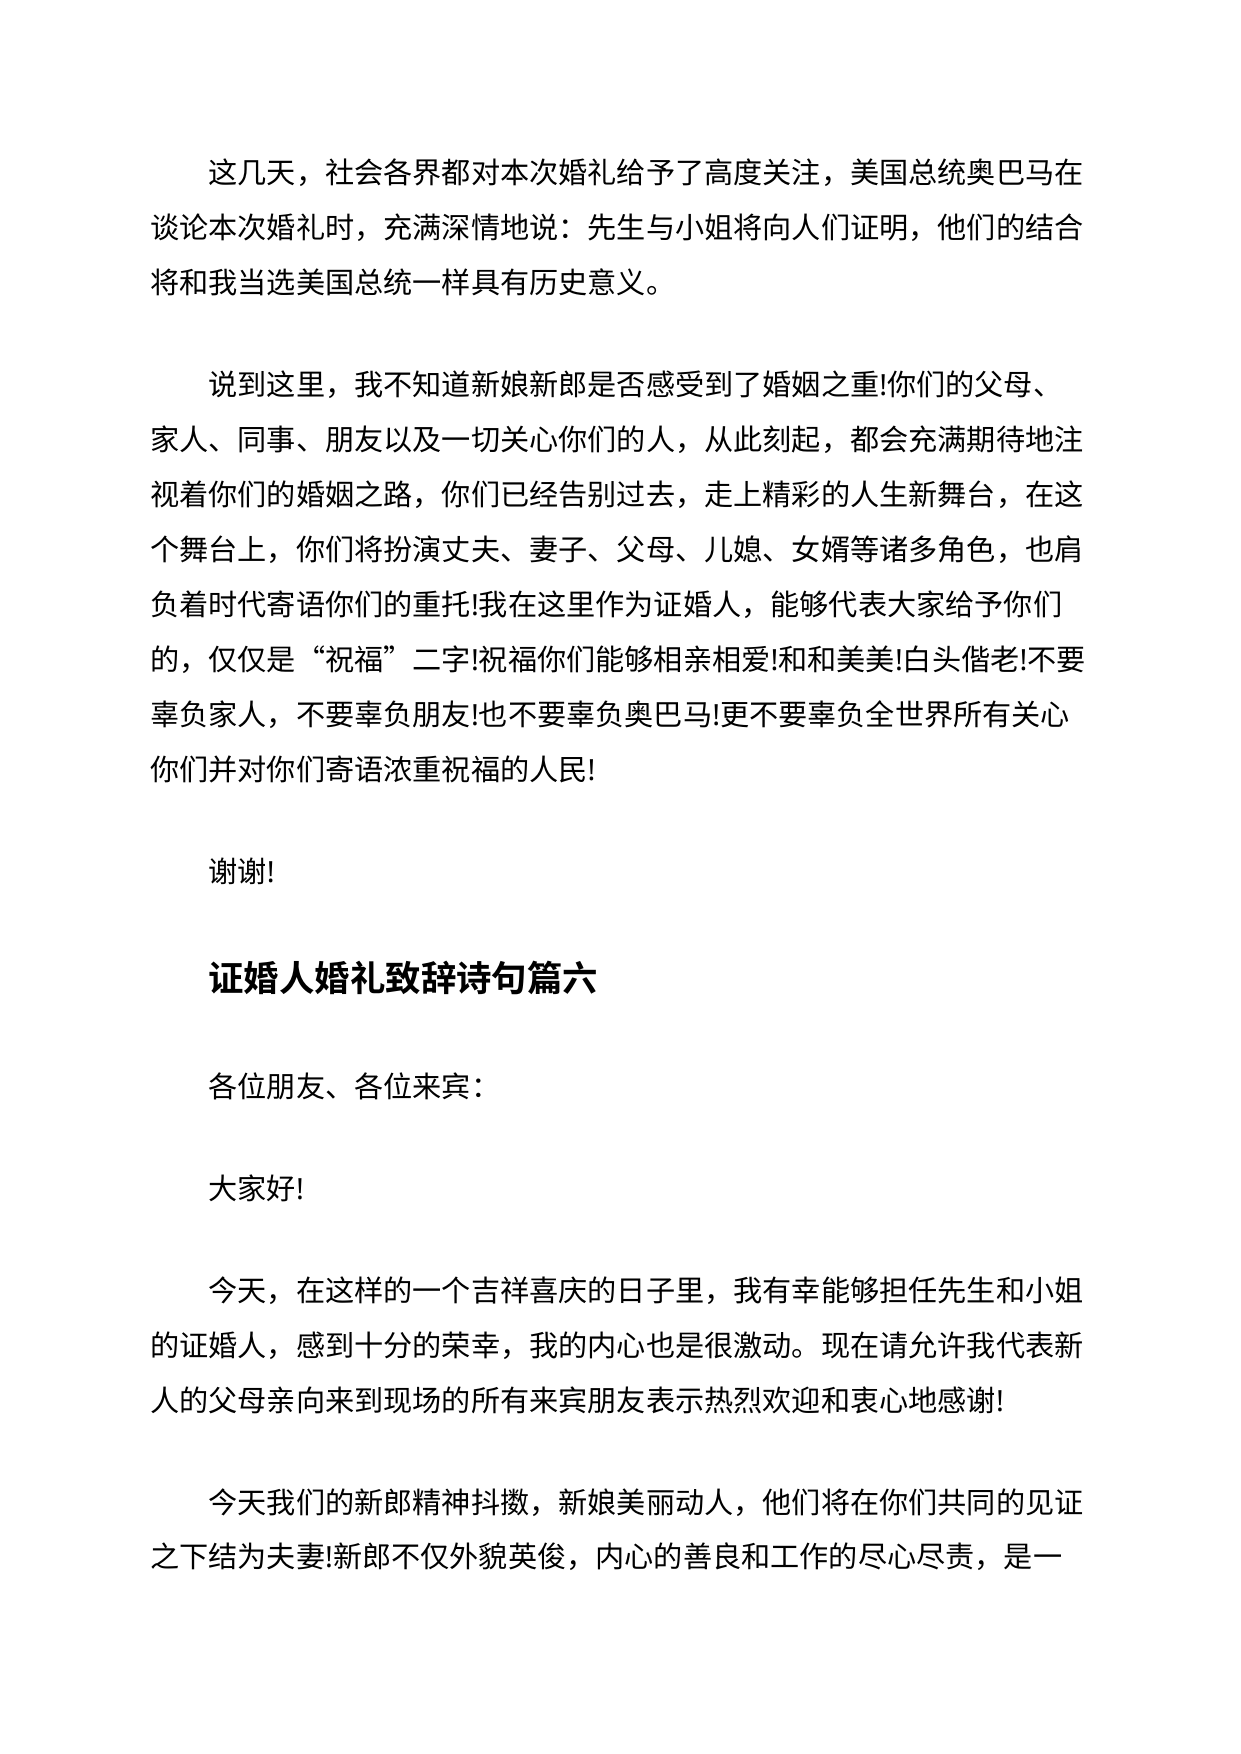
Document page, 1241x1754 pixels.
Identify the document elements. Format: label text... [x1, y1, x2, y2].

text 各位朋友、各位来宾： [150, 1064, 1090, 1106]
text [150, 1479, 1090, 1576]
text 证婚人婚礼致辞诗句篇六 [150, 950, 1090, 1001]
text 今天，在这样的一个吉祥喜庆的日子里，我有幸能够担任先生和小姐的证婚人，感到十分的荣幸，我的内心也是很激动。现在请允许我代表新人的父母亲向来到现场的所有来宾朋友表示热烈欢迎和衷心地感谢! [150, 1267, 1090, 1419]
text 谢谢! [150, 848, 1090, 891]
text 这几天，社会各界都对本次婚礼给予了高度关注，美国总统奥巴马在谈论本次婚礼时，充满深情地说：先生与小姐将向人们证明，他们的结合将和我当选美国总统一样具有历史意义。 [150, 150, 1090, 302]
text 大家好! [150, 1165, 1090, 1208]
text 说到这里，我不知道新娘新郎是否感受到了婚姻之重!你们的父母、家人、同事、朋友以及一切关心你们的人，从此刻起，都会充满期待地注视着你们的婚姻之路，你们已经告别过去，走上精彩的人生新舞台，在这个舞台上，你们将扮演丈夫、妻子、父母、儿媳、女婿等诸多角色，也肩负着时代寄语你们的重托!我在这里作为证婚人，能够代表大家给予你们的，仅仅是“祝福”二字!祝福你们能够相亲相爱!和和美美!白头偕老!不要辜负家人，不要辜负朋友!也不要辜负奥巴马!更不要辜负全世界所有关心你们并对你们寄语浓重祝福的人民! [150, 362, 1090, 789]
